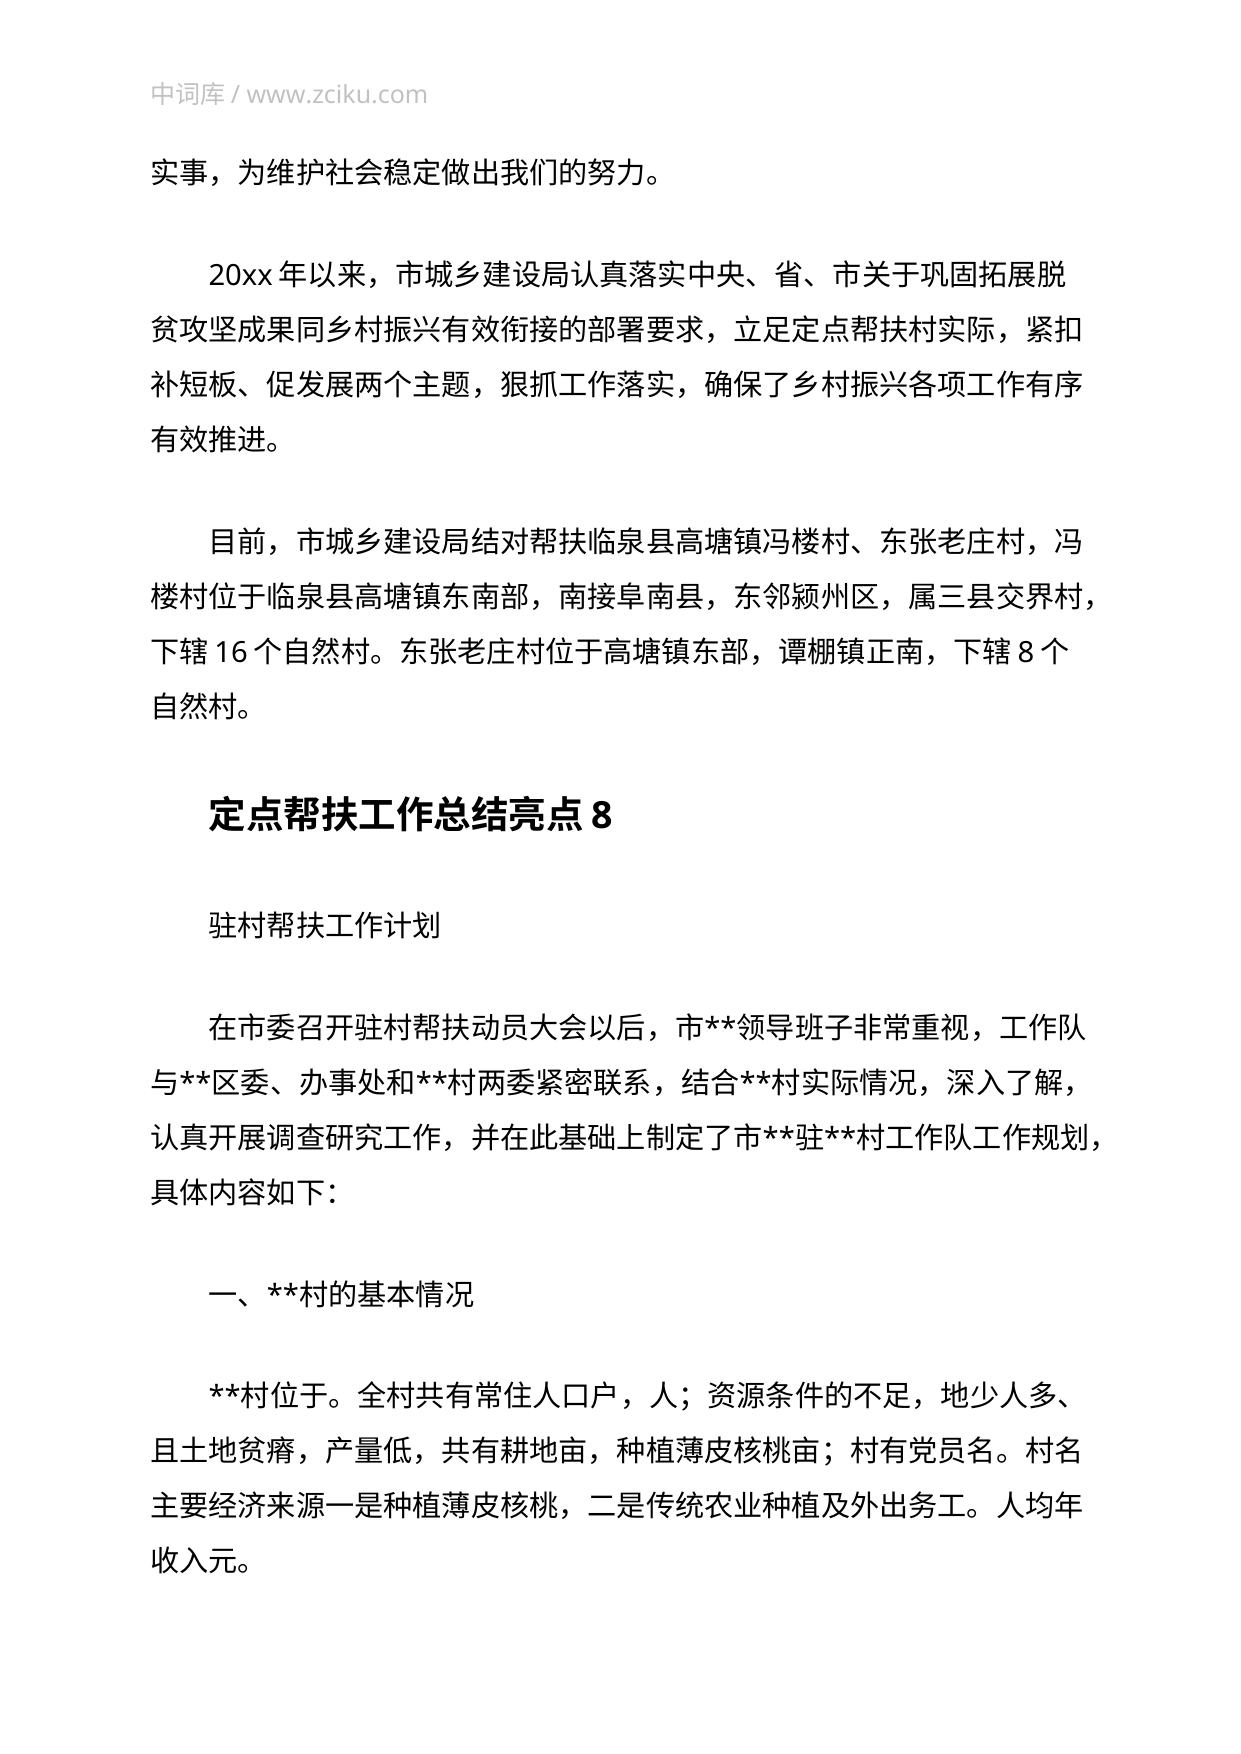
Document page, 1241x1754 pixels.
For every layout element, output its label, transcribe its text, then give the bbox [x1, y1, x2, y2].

text 目前，市城乡建设局结对帮扶临泉县高塘镇冯楼村、东张老庄村，冯楼村位于临泉县高塘镇东南部，南接阜南县，东邻颍州区，属三县交界村，下辖16个自然村。东张老庄村位于高塘镇东部，谭棚镇正南，下辖8个自然村。 [150, 518, 1090, 725]
text 驻村帮扶工作计划 [150, 902, 1090, 945]
text 一、**村的基本情况 [150, 1271, 1090, 1313]
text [150, 150, 1090, 192]
text **村位于。全村共有常住人口户，人；资源条件的不足，地少人多、且土地贫瘠，产量低，共有耕地亩，种植薄皮核桃亩；村有党员名。村名主要经济来源一是种植薄皮核桃，二是传统农业种植及外出务工。人均年收入元。 [150, 1373, 1090, 1580]
text 定点帮扶工作总结亮点8 [150, 785, 1090, 839]
text 在市委召开驻村帮扶动员大会以后，市**领导班子非常重视，工作队与**区委、办事处和**村两委紧密联系，结合**村实际情况，深入了解，认真开展调查研究工作，并在此基础上制定了市**驻**村工作队工作规划，具体内容如下： [150, 1004, 1090, 1212]
text 20xx年以来，市城乡建设局认真落实中央、省、市关于巩固拓展脱贫攻坚成果同乡村振兴有效衔接的部署要求，立足定点帮扶村实际，紧扣补短板、促发展两个主题，狠抓工作落实，确保了乡村振兴各项工作有序有效推进。 [150, 252, 1090, 459]
